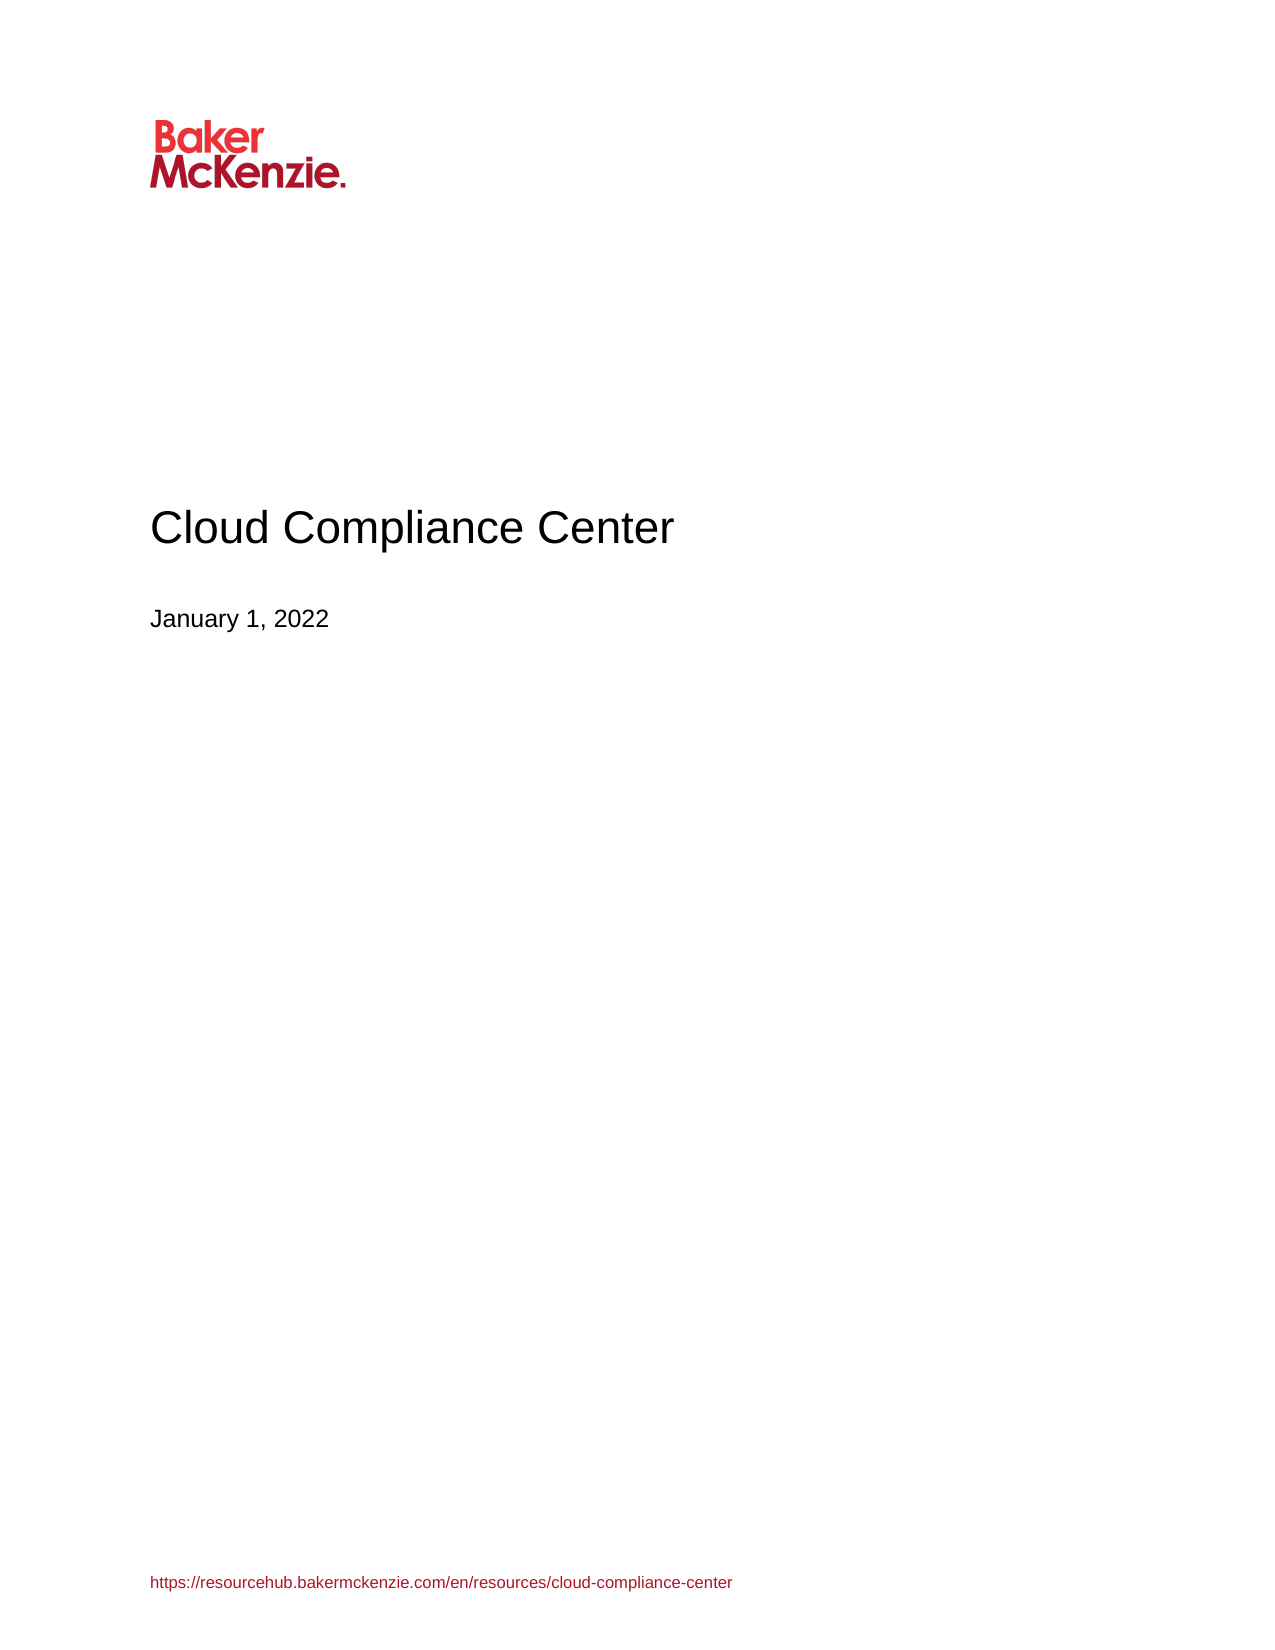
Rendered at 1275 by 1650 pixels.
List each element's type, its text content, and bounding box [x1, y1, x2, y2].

picture [150, 120, 346, 189]
text January 1, 2022 [150, 604, 1087, 632]
subtitle Cloud Compliance Center [150, 501, 1087, 554]
